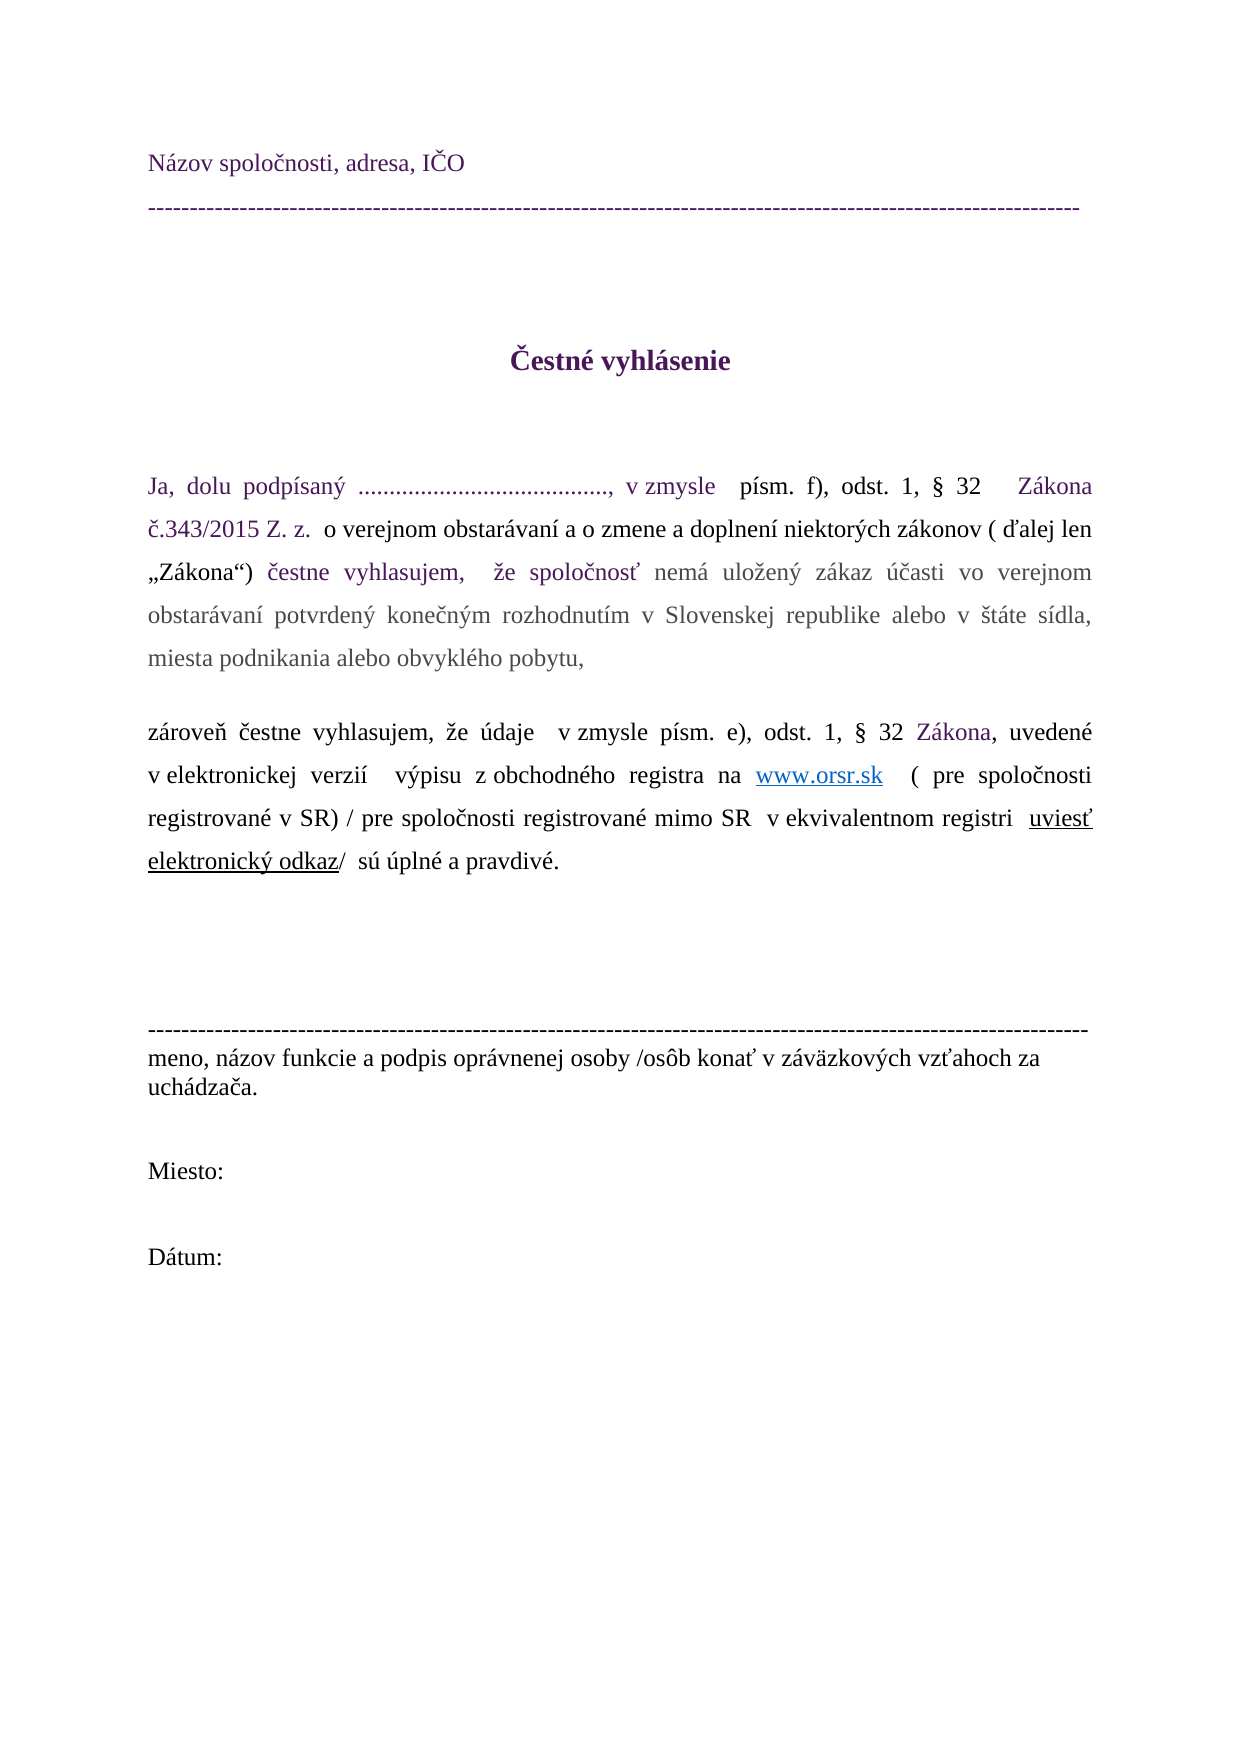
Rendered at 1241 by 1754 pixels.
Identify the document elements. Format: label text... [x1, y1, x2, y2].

text ---------------------------------------------------------------------------------------------------------------- [148, 192, 1093, 221]
text Miesto: [148, 1156, 1093, 1184]
text Čestné vyhlásenie [148, 314, 1093, 377]
text Dátum: [148, 1242, 1093, 1271]
text Ja, dolu podpísaný ........................................, v zmysle písm. f), odst. 1, § 32 Zákona č.343/2015 Z. z. o verejnom obstarávaní a o zmene a doplnení niektorých zákonov ( ďalej len „Zákona“) čestne vyhlasujem, že spoločnosť nemá uložený zákaz účasti vo verejnom obstarávaní potvrdený konečným rozhodnutím v Slovenskej republike alebo v štáte sídla, miesta podnikania alebo obvyklého pobytu, [148, 471, 1093, 672]
text Názov spoločnosti, adresa, IČO [148, 148, 1093, 176]
text ----------------------------------------------------------------------------------------------------------------- [148, 1014, 1093, 1043]
text meno, názov funkcie a podpis oprávnenej osoby /osôb konať v záväzkových vzťahoch za uchádzača. [148, 1043, 1093, 1101]
text zároveň čestne vyhlasujem, že údaje v zmysle písm. e), odst. 1, § 32 Zákona, uvedené v elektronickej verzií výpisu z obchodného registra na www.orsr.sk ( pre spoločnosti registrované v SR) / pre spoločnosti registrované mimo SR v ekvivalentnom registri uviesť elektronický odkaz/ sú úplné a pravdivé. [148, 717, 1093, 875]
